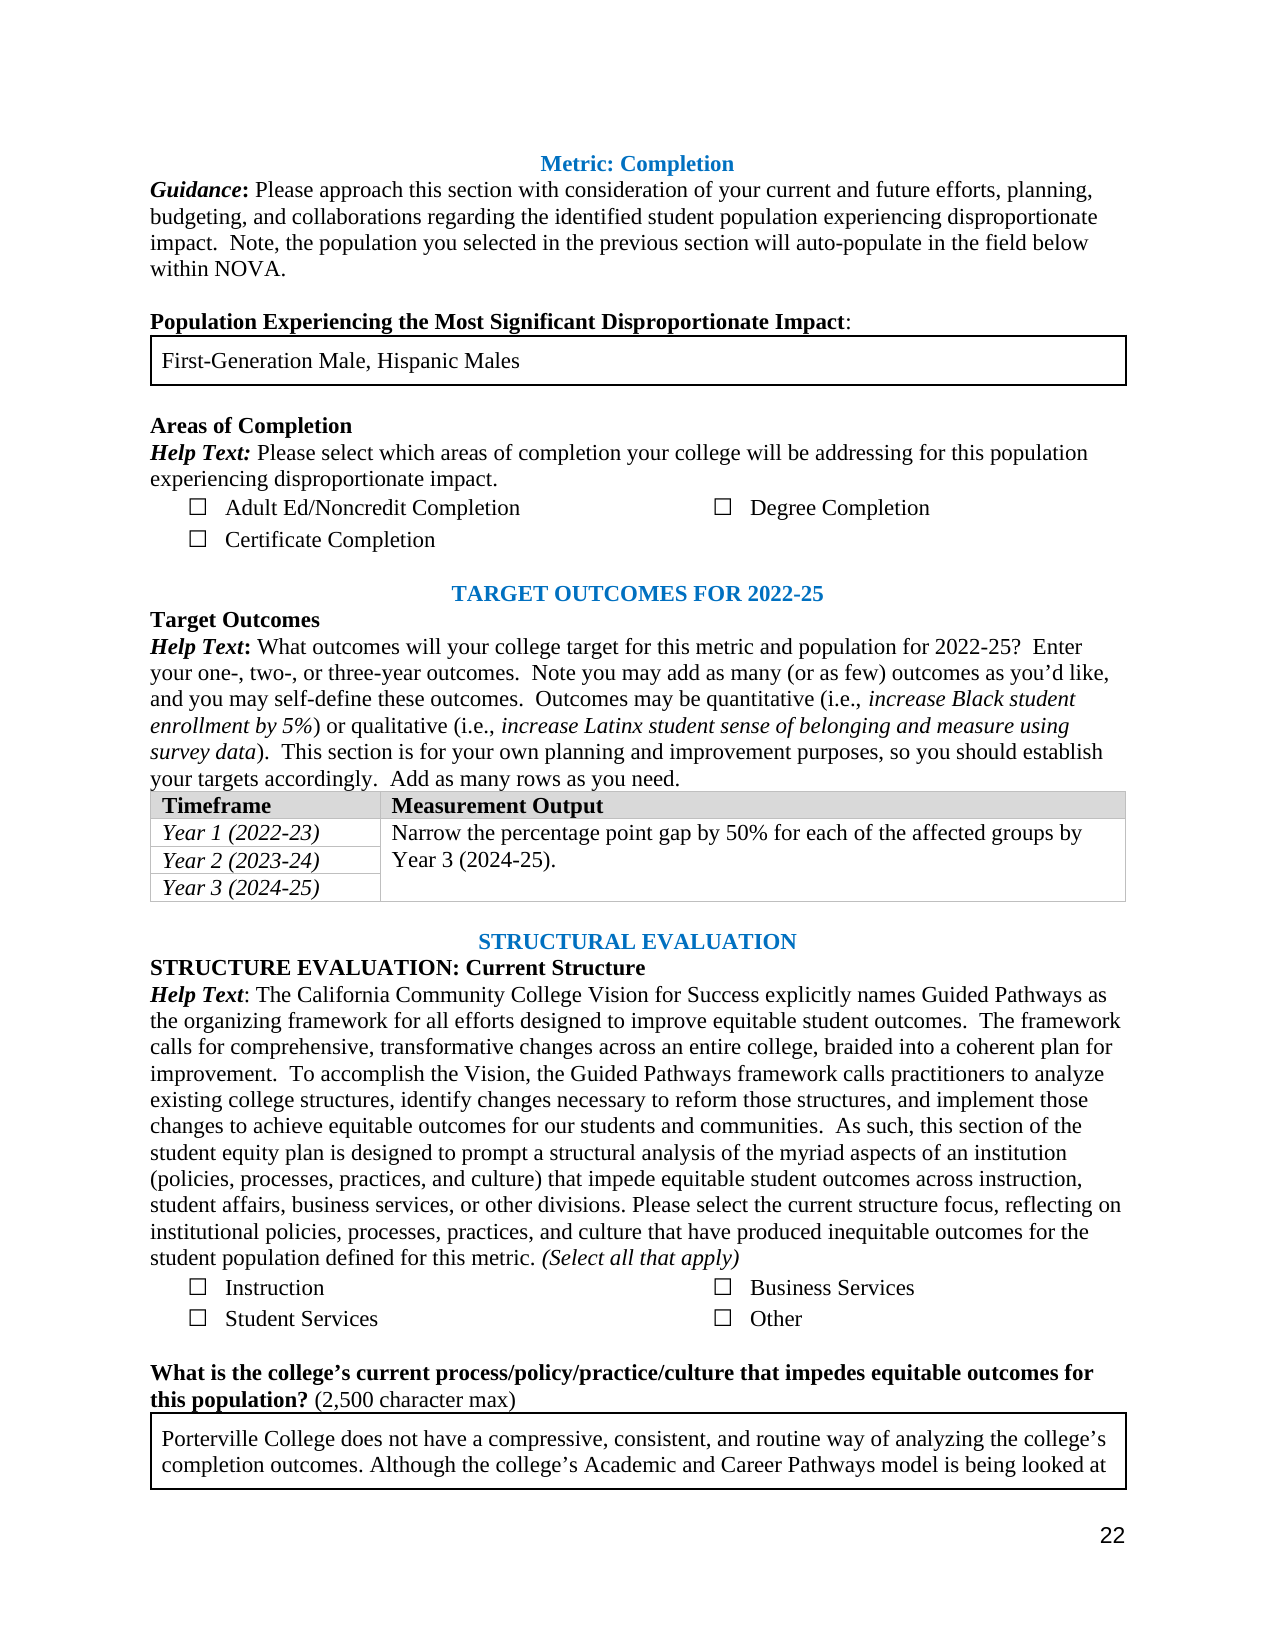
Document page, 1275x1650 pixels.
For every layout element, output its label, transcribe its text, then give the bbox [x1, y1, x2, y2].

text TARGET OUTCOMES FOR 2022-25 [150, 580, 1125, 606]
table_header Measurement Output [381, 792, 1125, 818]
text Help Text: What outcomes will your college target for this metric and population for 2022-25? Enter your one-, two-, or three-year outcomes. Note you may add as many (or as few) outcomes as you’d like, and you may self-define these outcomes. Outcomes may be quantitative (i.e., increase Black student enrollment by 5%) or qualitative (i.e., increase Latinx student sense of belonging and measure using survey data). This section is for your own planning and improvement purposes, so you should establish your targets accordingly. Add as many rows as you need. [150, 633, 1125, 791]
subtitle Metric: Completion [150, 150, 1125, 176]
text What is the college’s current process/policy/practice/culture that impedes equitable outcomes for this population? (2,500 character max) [150, 1359, 1125, 1412]
text Guidance: Please approach this section with consideration of your current and future efforts, planning, budgeting, and collaborations regarding the identified student population experiencing disproportionate impact. Note, the population you selected in the previous section will auto-populate in the field below within NOVA. [150, 176, 1125, 282]
text Degree Completion [675, 491, 1125, 522]
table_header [152, 1414, 1125, 1488]
text STRUCTURAL EVALUATION [150, 928, 1125, 954]
table_header First-Generation Male, Hispanic Males [152, 337, 1125, 384]
table_cell Year 2 (2023-24) [151, 847, 380, 873]
text Target Outcomes [150, 606, 1125, 633]
table_cell Narrow the percentage point gap by 50% for each of the affected groups by Year 3 (2024-25). [381, 819, 1125, 901]
table_cell Year 1 (2022-23) [151, 819, 380, 846]
text Student Services [150, 1302, 600, 1333]
text Business Services [675, 1271, 1125, 1302]
text Help Text: The California Community College Vision for Success explicitly names Guided Pathways as the organizing framework for all efforts designed to improve equitable student outcomes. The framework calls for comprehensive, transformative changes across an entire college, braided into a coherent plan for improvement. To accomplish the Vision, the Guided Pathways framework calls practitioners to analyze existing college structures, identify changes necessary to reform those structures, and implement those changes to achieve equitable outcomes for our students and communities. As such, this section of the student equity plan is designed to prompt a structural analysis of the myriad aspects of an institution (policies, processes, practices, and culture) that impede equitable student outcomes across instruction, student affairs, business services, or other divisions. Please select the current structure focus, reflecting on institutional policies, processes, practices, and culture that have produced inequitable outcomes for the student population defined for this metric. (Select all that apply) [150, 981, 1125, 1271]
table_header Timeframe [151, 792, 380, 818]
text Adult Ed/Noncredit Completion [150, 491, 600, 522]
text Population Experiencing the Most Significant Disproportionate Impact: [150, 308, 1125, 334]
text STRUCTURE EVALUATION: Current Structure [150, 954, 1125, 981]
text Instruction [150, 1271, 600, 1302]
text Areas of Completion [150, 412, 1125, 438]
table_cell Year 3 (2024-25) [151, 874, 380, 901]
text Help Text: Please select which areas of completion your college will be addressing for this population experiencing disproportionate impact. [150, 438, 1125, 491]
text Other [675, 1302, 1125, 1333]
text Certificate Completion [150, 522, 600, 554]
